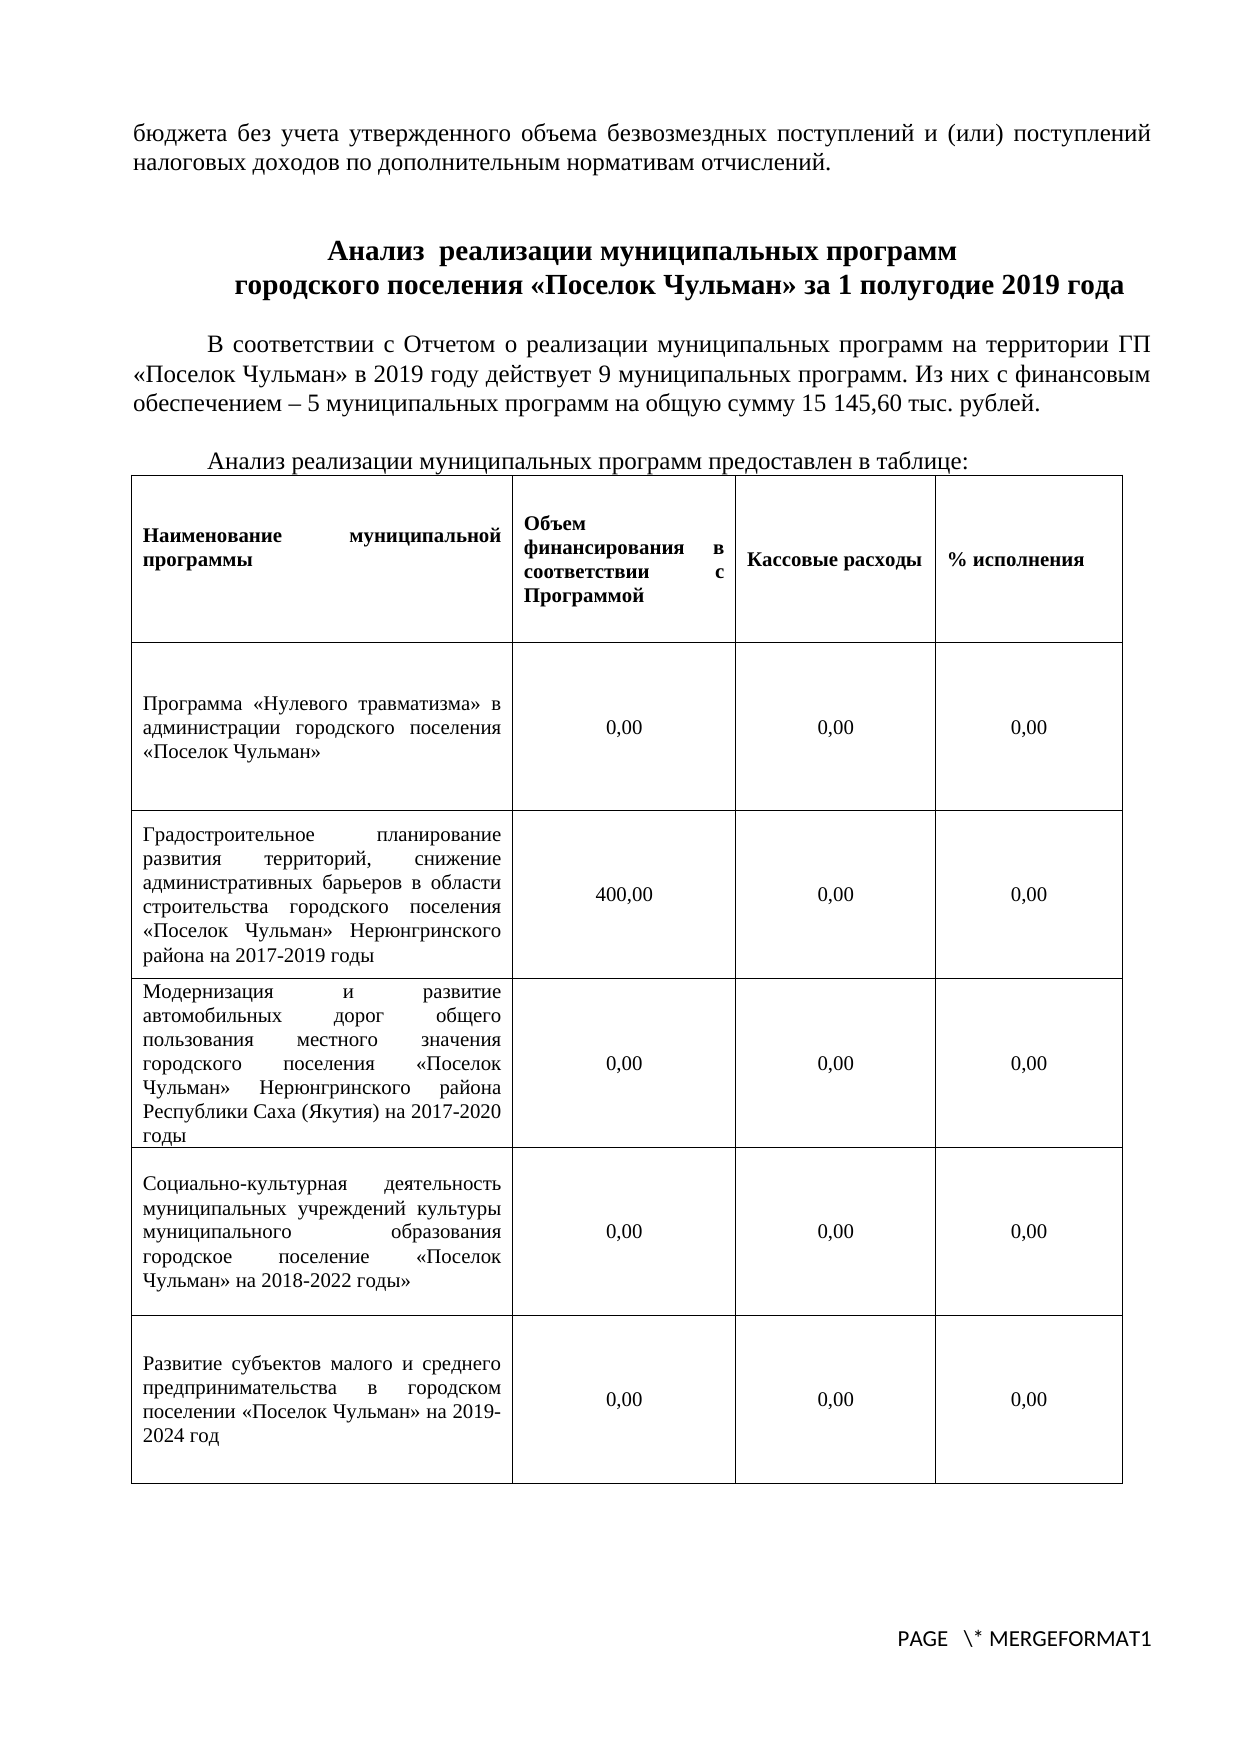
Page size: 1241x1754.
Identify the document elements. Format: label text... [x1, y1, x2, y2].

table_cell 0,00 [936, 811, 1122, 978]
table_cell Развитие субъектов малого и среднего предпринимательства в городском поселении «Поселок Чульман» на 2019-2024 год [132, 1316, 512, 1483]
table_cell 0,00 [736, 1316, 935, 1483]
table_cell 0,00 [736, 811, 935, 978]
table_cell 0,00 [513, 1148, 735, 1315]
table_cell Социально-культурная деятельность муниципальных учреждений культуры муниципального образования городское поселение «Поселок Чульман» на 2018-2022 годы» [132, 1148, 512, 1315]
table_header % исполнения [936, 476, 1122, 642]
table_cell 0,00 [736, 979, 935, 1147]
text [133, 118, 1152, 176]
table_cell 0,00 [936, 979, 1122, 1147]
table_cell Программа «Нулевого травматизма» в администрации городского поселения «Поселок Чульман» [132, 643, 512, 810]
text В соответствии с Отчетом о реализации муниципальных программ на территории ГП «Поселок Чульман» в 2019 году действует 9 муниципальных программ. Из них с финансовым обеспечением – 5 муниципальных программ на общую сумму 15 145,60 тыс. рублей. [133, 329, 1152, 417]
table_cell 0,00 [936, 643, 1122, 810]
table_cell Модернизация и развитие автомобильных дорог общего пользования местного значения городского поселения «Поселок Чульман» Нерюнгринского района Республики Саха (Якутия) на 2017-2020 годы [132, 979, 512, 1147]
text городского поселения «Поселок Чульман» за 1 полугодие 2019 года [133, 267, 1152, 300]
text Анализ реализации муниципальных программ [133, 233, 1152, 267]
table_cell 0,00 [513, 643, 735, 810]
table_header Объем финансирования в соответствии с Программой [513, 476, 735, 642]
table_cell 0,00 [513, 979, 735, 1147]
table_header Кассовые расходы [736, 476, 935, 642]
table_cell Градостроительное планирование развития территорий, снижение административных барьеров в области строительства городского поселения «Поселок Чульман» Нерюнгринского района на 2017-2019 годы [132, 811, 512, 978]
table_cell 0,00 [936, 1316, 1122, 1483]
table_header Наименование муниципальной программы [132, 476, 512, 642]
table_cell 0,00 [513, 1316, 735, 1483]
table_cell 400,00 [513, 811, 735, 978]
text Анализ реализации муниципальных программ предоставлен в таблице: [133, 446, 1152, 474]
table_cell 0,00 [736, 1148, 935, 1315]
table_cell 0,00 [736, 643, 935, 810]
table_cell 0,00 [936, 1148, 1122, 1315]
